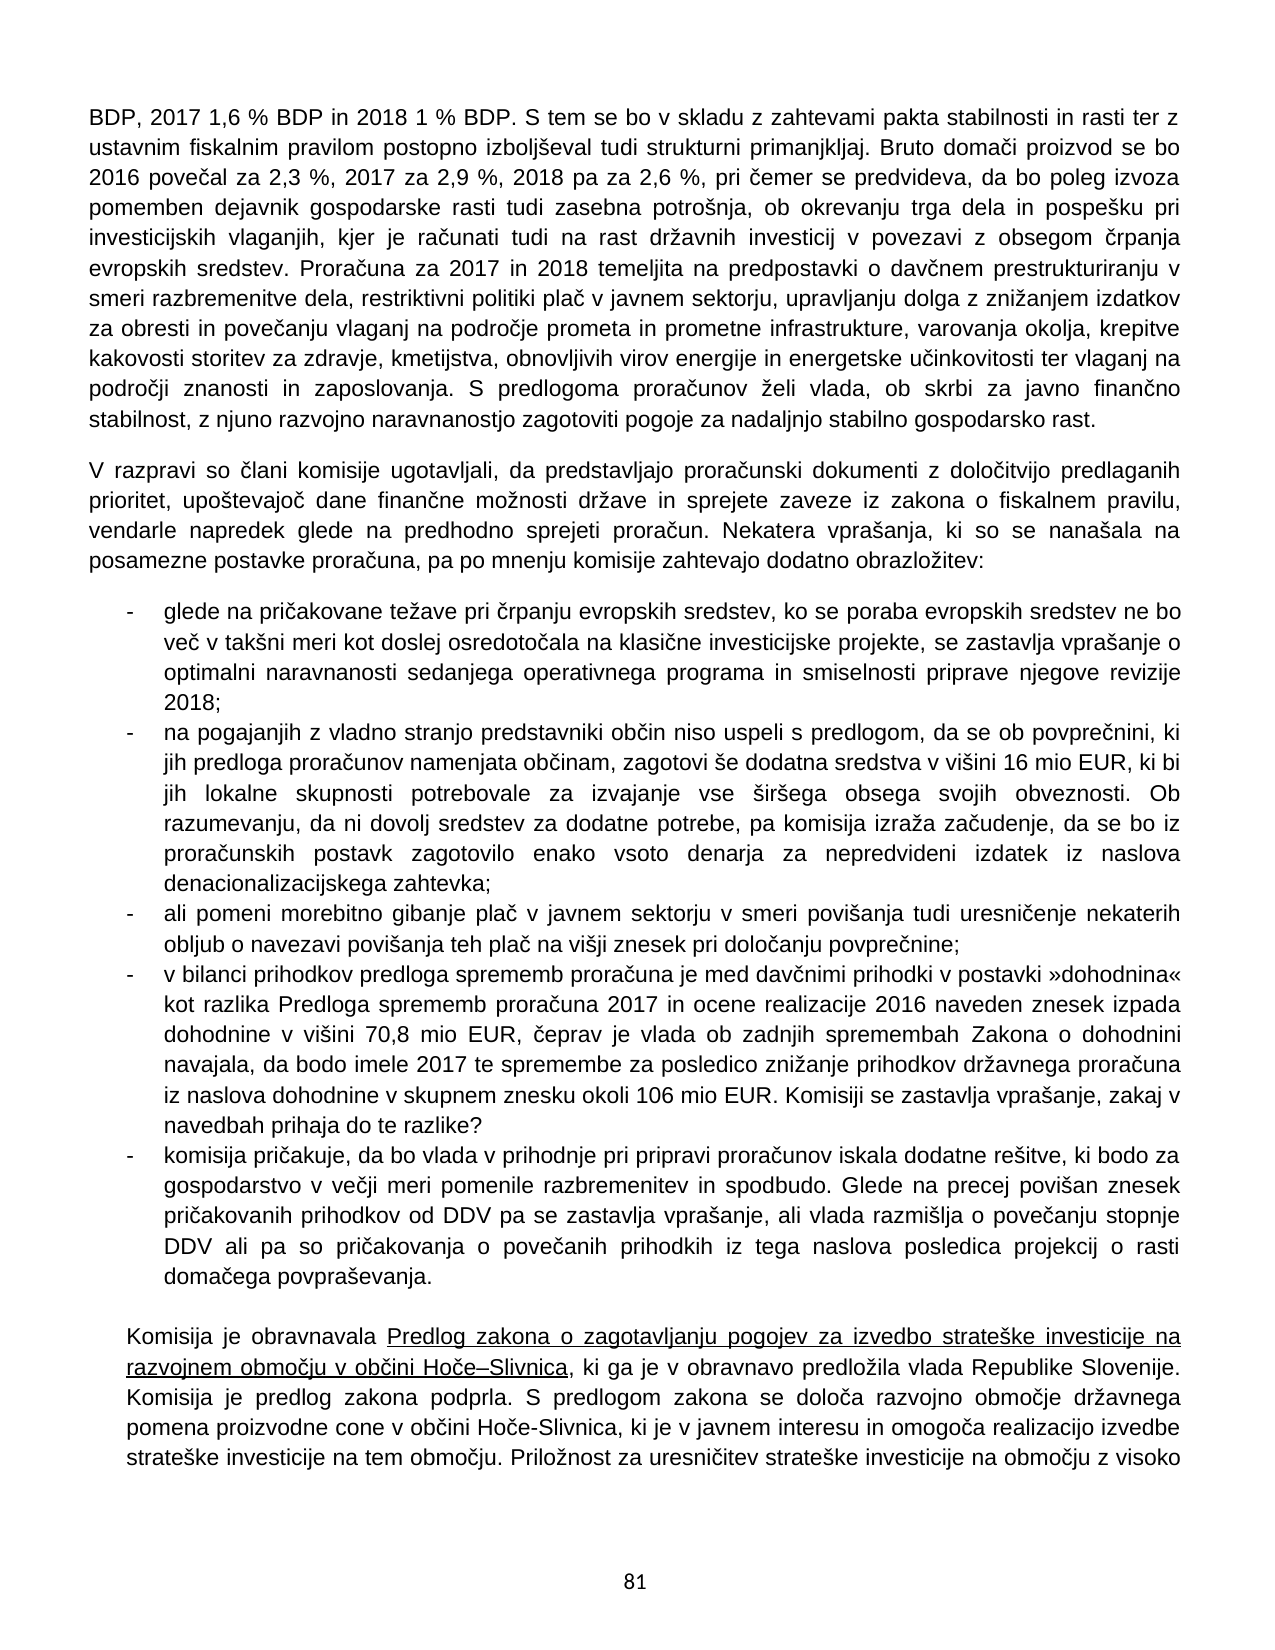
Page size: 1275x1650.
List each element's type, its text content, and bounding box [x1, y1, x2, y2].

list ali pomeni morebitno gibanje plač v javnem sektorju v smeri povišanja tudi uresničenje nekaterih obljub o navezavi povišanja teh plač na višji znesek pri določanju povprečnine; [126, 900, 1181, 957]
list na pogajanjih z vladno stranjo predstavniki občin niso uspeli s predlogom, da se ob povprečnini, ki jih predloga proračunov namenjata občinam, zagotovi še dodatna sredstva v višini 16 mio EUR, ki bi jih lokalne skupnosti potrebovale za izvajanje vse širšega obsega svojih obveznosti. Ob razumevanju, da ni dovolj sredstev za dodatne potrebe, pa komisija izraža začudenje, da se bo iz proračunskih postavk zagotovilo enako vsoto denarja za nepredvideni izdatek iz naslova denacionalizacijskega zahtevka; [126, 719, 1181, 896]
list glede na pričakovane težave pri črpanju evropskih sredstev, ko se poraba evropskih sredstev ne bo več v takšni meri kot doslej osredotočala na klasične investicijske projekte, se zastavlja vprašanje o optimalni naravnanosti sedanjega operativnega programa in smiselnosti priprave njegove revizije 2018; [126, 598, 1181, 715]
list v bilanci prihodkov predloga sprememb proračuna je med davčnimi prihodki v postavki »dohodnina« kot razlika Predloga sprememb proračuna 2017 in ocene realizacije 2016 naveden znesek izpada dohodnine v višini 70,8 mio EUR, čeprav je vlada ob zadnjih spremembah Zakona o dohodnini navajala, da bodo imele 2017 te spremembe za posledico znižanje prihodkov državnega proračuna iz naslova dohodnine v skupnem znesku okoli 106 mio EUR. Komisiji se zastavlja vprašanje, zakaj v navedbah prihaja do te razlike? [126, 961, 1181, 1138]
text V razpravi so člani komisije ugotavljali, da predstavljajo proračunski dokumenti z določitvijo predlaganih prioritet, upoštevajoč dane finančne možnosti države in sprejete zaveze iz zakona o fiskalnem pravilu, vendarle napredek glede na predhodno sprejeti proračun. Nekatera vprašanja, ki so se nanašala na posamezne postavke proračuna, pa po mnenju komisije zahtevajo dodatno obrazložitev: [89, 457, 1181, 573]
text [89, 103, 1181, 432]
list komisija pričakuje, da bo vlada v prihodnje pri pripravi proračunov iskala dodatne rešitve, ki bodo za gospodarstvo v večji meri pomenile razbremenitev in spodbudo. Glede na precej povišan znesek pričakovanih prihodkov od DDV pa se zastavlja vprašanje, ali vlada razmišlja o povečanju stopnje DDV ali pa so pričakovanja o povečanih prihodkih iz tega naslova posledica projekcij o rasti domačega povpraševanja. [126, 1142, 1181, 1289]
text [126, 1323, 1181, 1470]
